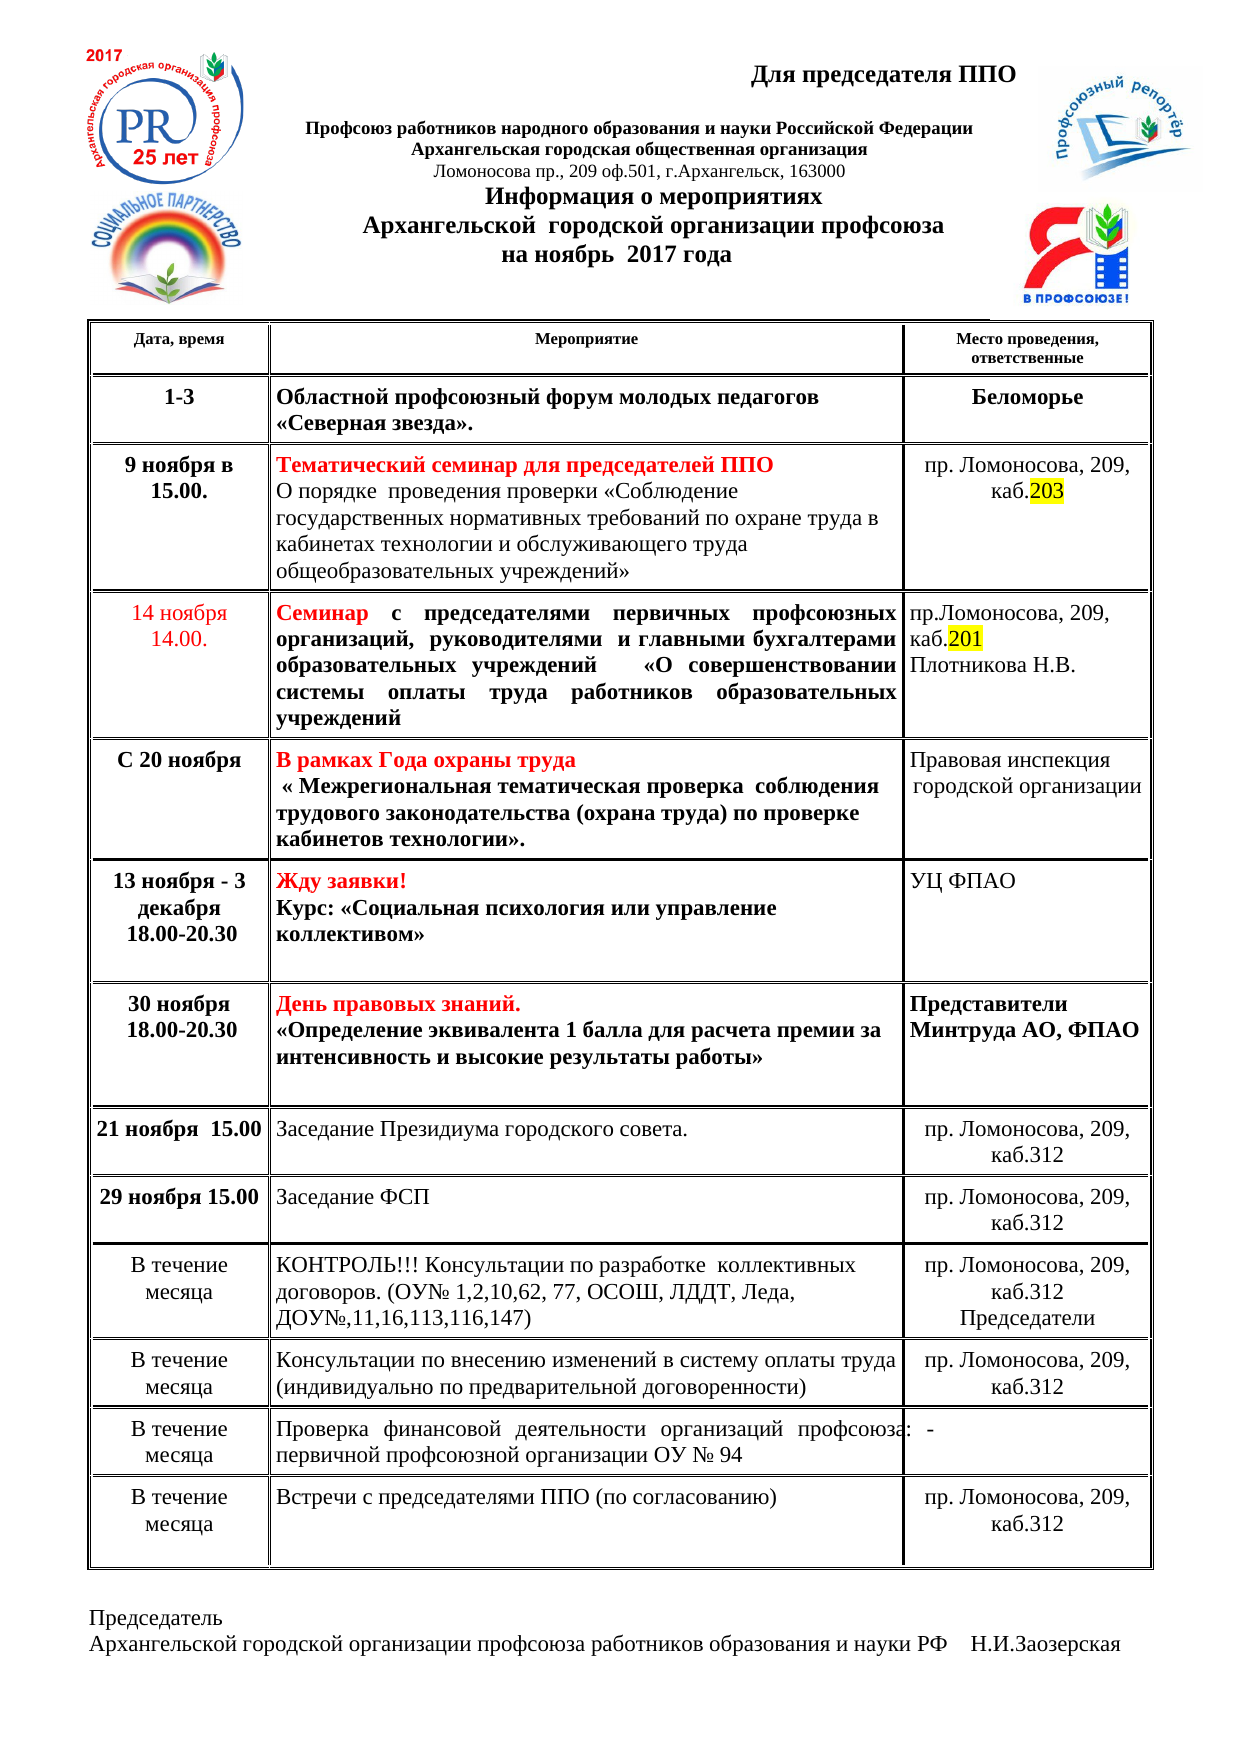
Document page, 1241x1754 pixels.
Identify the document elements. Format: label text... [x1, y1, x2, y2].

text Архангельская городская общественная организация [244, 138, 1035, 160]
table_cell Проверка финансовой деятельности организаций профсоюза: -первичной профсоюзной организации ОУ № 94 [271, 1409, 902, 1474]
table_cell Жду заявки! Курс: «Социальная психология или управление коллективом» [271, 861, 902, 981]
table_cell Областной профсоюзный форум молодых педагогов «Северная звезда». [271, 377, 902, 442]
table_cell Заседание Президиума городского совета. [271, 1109, 902, 1174]
picture [78, 43, 244, 305]
text Архангельской городской организации профсоюза работников образования и науки РФ Н.И.Заозерская [89, 1630, 1152, 1656]
table_header Дата, время [91, 323, 269, 373]
picture [990, 66, 1205, 320]
table_cell пр. Ломоносова, 209, каб.312 Председатели [905, 1242, 1150, 1337]
table_cell С 20 ноября [89, 737, 269, 858]
table_cell пр. Ломоносова, 209, каб.312 [903, 1174, 1152, 1242]
table_cell 9 ноября в 15.00. [89, 442, 269, 589]
table_cell 13 ноября - 3 декабря 18.00-20.30 [89, 858, 268, 981]
text Для председателя ППО [244, 59, 1152, 88]
table_cell В течение месяца [91, 1242, 268, 1337]
table_cell 30 ноября 18.00-20.30 [89, 981, 269, 1105]
table_cell Встречи с председателями ППО (по согласованию) [270, 1477, 903, 1567]
table_cell В рамках Года охраны труда « Межрегиональная тематическая проверка соблюдения трудового законодательства (охрана труда) по проверке кабинетов технологии». [271, 740, 902, 858]
text Архангельской городской организации профсоюза [243, 210, 990, 239]
table_cell Консультации по внесению изменений в систему оплаты труда (индивидуально по предварительной договоренности) [271, 1340, 902, 1405]
table_cell пр. Ломоносова, 209, каб.203 [903, 442, 1152, 589]
table_cell УЦ ФПАО [905, 858, 1152, 981]
table_cell 29 ноября 15.00 [89, 1174, 269, 1242]
table_cell пр.Ломоносова, 209, каб.201 Плотникова Н.В. [905, 589, 1151, 737]
text Информация о мероприятиях [243, 181, 1035, 210]
table_cell 21 ноября 15.00 [91, 1105, 268, 1174]
table_cell В течение месяца [89, 1337, 269, 1405]
table_cell 1-3 [91, 373, 268, 442]
table_cell [905, 1405, 1151, 1474]
table_cell Тематический семинар для председателей ППО О порядке проведения проверки «Соблюдение государственных нормативных требований по охране труда в кабинетах технологии и обслуживающего труда общеобразовательных учреждений» [271, 445, 902, 589]
table_cell пр. Ломоносова, 209, каб.312 [905, 1105, 1151, 1174]
table_cell Беломорье [905, 373, 1151, 442]
text Председатель [89, 1604, 1152, 1630]
table_cell Заседание ФСП [271, 1177, 902, 1242]
table_cell 14 ноября 14.00. [91, 589, 268, 737]
table_cell Правовая инспекция городской организации [903, 737, 1152, 858]
table_cell День правовых знаний. «Определение эквивалента 1 балла для расчета премии за интенсивность и высокие результаты работы» [271, 984, 902, 1105]
table_cell КОНТРОЛЬ!!! Консультации по разработке коллективных договоров. (ОУ№ 1,2,10,62, 77, ОСОШ, ЛДДТ, Леда, ДОУ№,11,16,113,116,147) [271, 1245, 902, 1337]
table_cell пр. Ломоносова, 209, каб.312 [903, 1474, 1152, 1567]
table_cell В течение месяца [91, 1405, 268, 1474]
table_cell пр. Ломоносова, 209, каб.312 [903, 1337, 1152, 1405]
table_cell Семинар с председателями первичных профсоюзных организаций, руководителями и главными бухгалтерами образовательных учреждений «О совершенствовании системы оплаты труда работников образовательных учреждений [271, 593, 902, 737]
text Ломоносова пр., 209 оф.501, г.Архангельск, 163000 [244, 160, 1035, 181]
table_cell В течение месяца [89, 1474, 269, 1567]
table_header Место проведения, ответственные [903, 323, 1150, 373]
text Профсоюз работников народного образования и науки Российской Федерации [244, 117, 1035, 138]
table_header Мероприятие [270, 323, 903, 373]
table_cell Представители Минтруда АО, ФПАО [903, 981, 1152, 1105]
text на ноябрь 2017 года [243, 239, 990, 267]
